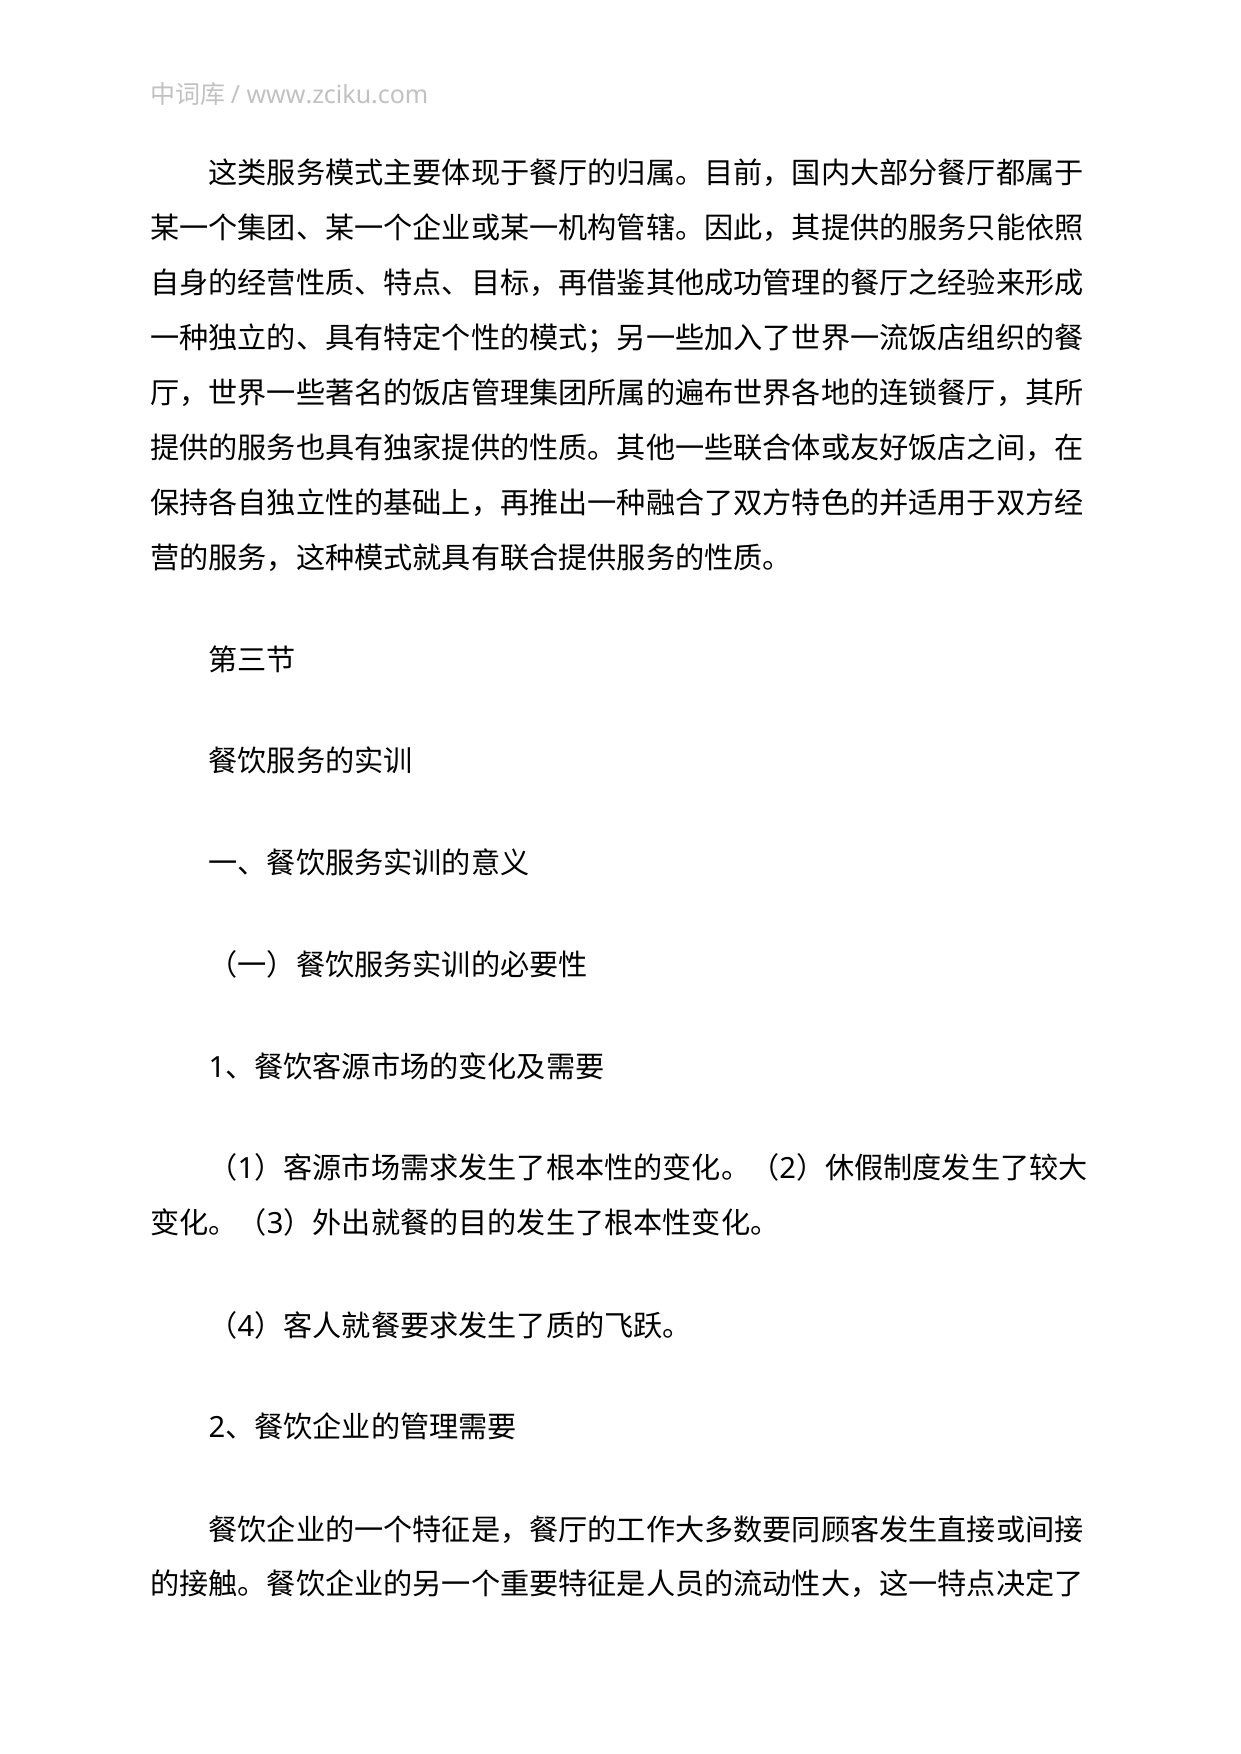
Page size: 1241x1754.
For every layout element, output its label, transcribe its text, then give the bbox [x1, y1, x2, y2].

text 餐饮服务的实训 [150, 738, 1090, 780]
text 2、餐饮企业的管理需要 [150, 1404, 1090, 1446]
text 一、餐饮服务实训的意义 [150, 839, 1090, 882]
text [150, 1506, 1090, 1603]
text 1、餐饮客源市场的变化及需要 [150, 1043, 1090, 1086]
text 第三节 [150, 636, 1090, 678]
text （一）餐饮服务实训的必要性 [150, 941, 1090, 984]
text 这类服务模式主要体现于餐厅的归属。目前，国内大部分餐厅都属于某一个集团、某一个企业或某一机构管辖。因此，其提供的服务只能依照自身的经营性质、特点、目标，再借鉴其他成功管理的餐厅之经验来形成一种独立的、具有特定个性的模式；另一些加入了世界一流饭店组织的餐厅，世界一些著名的饭店管理集团所属的遍布世界各地的连锁餐厅，其所提供的服务也具有独家提供的性质。其他一些联合体或友好饭店之间，在保持各自独立性的基础上，再推出一种融合了双方特色的并适用于双方经营的服务，这种模式就具有联合提供服务的性质。 [150, 150, 1090, 577]
text （1）客源市场需求发生了根本性的变化。（2）休假制度发生了较大变化。（3）外出就餐的目的发生了根本性变化。 [150, 1145, 1090, 1242]
text （4）客人就餐要求发生了质的飞跃。 [150, 1302, 1090, 1344]
